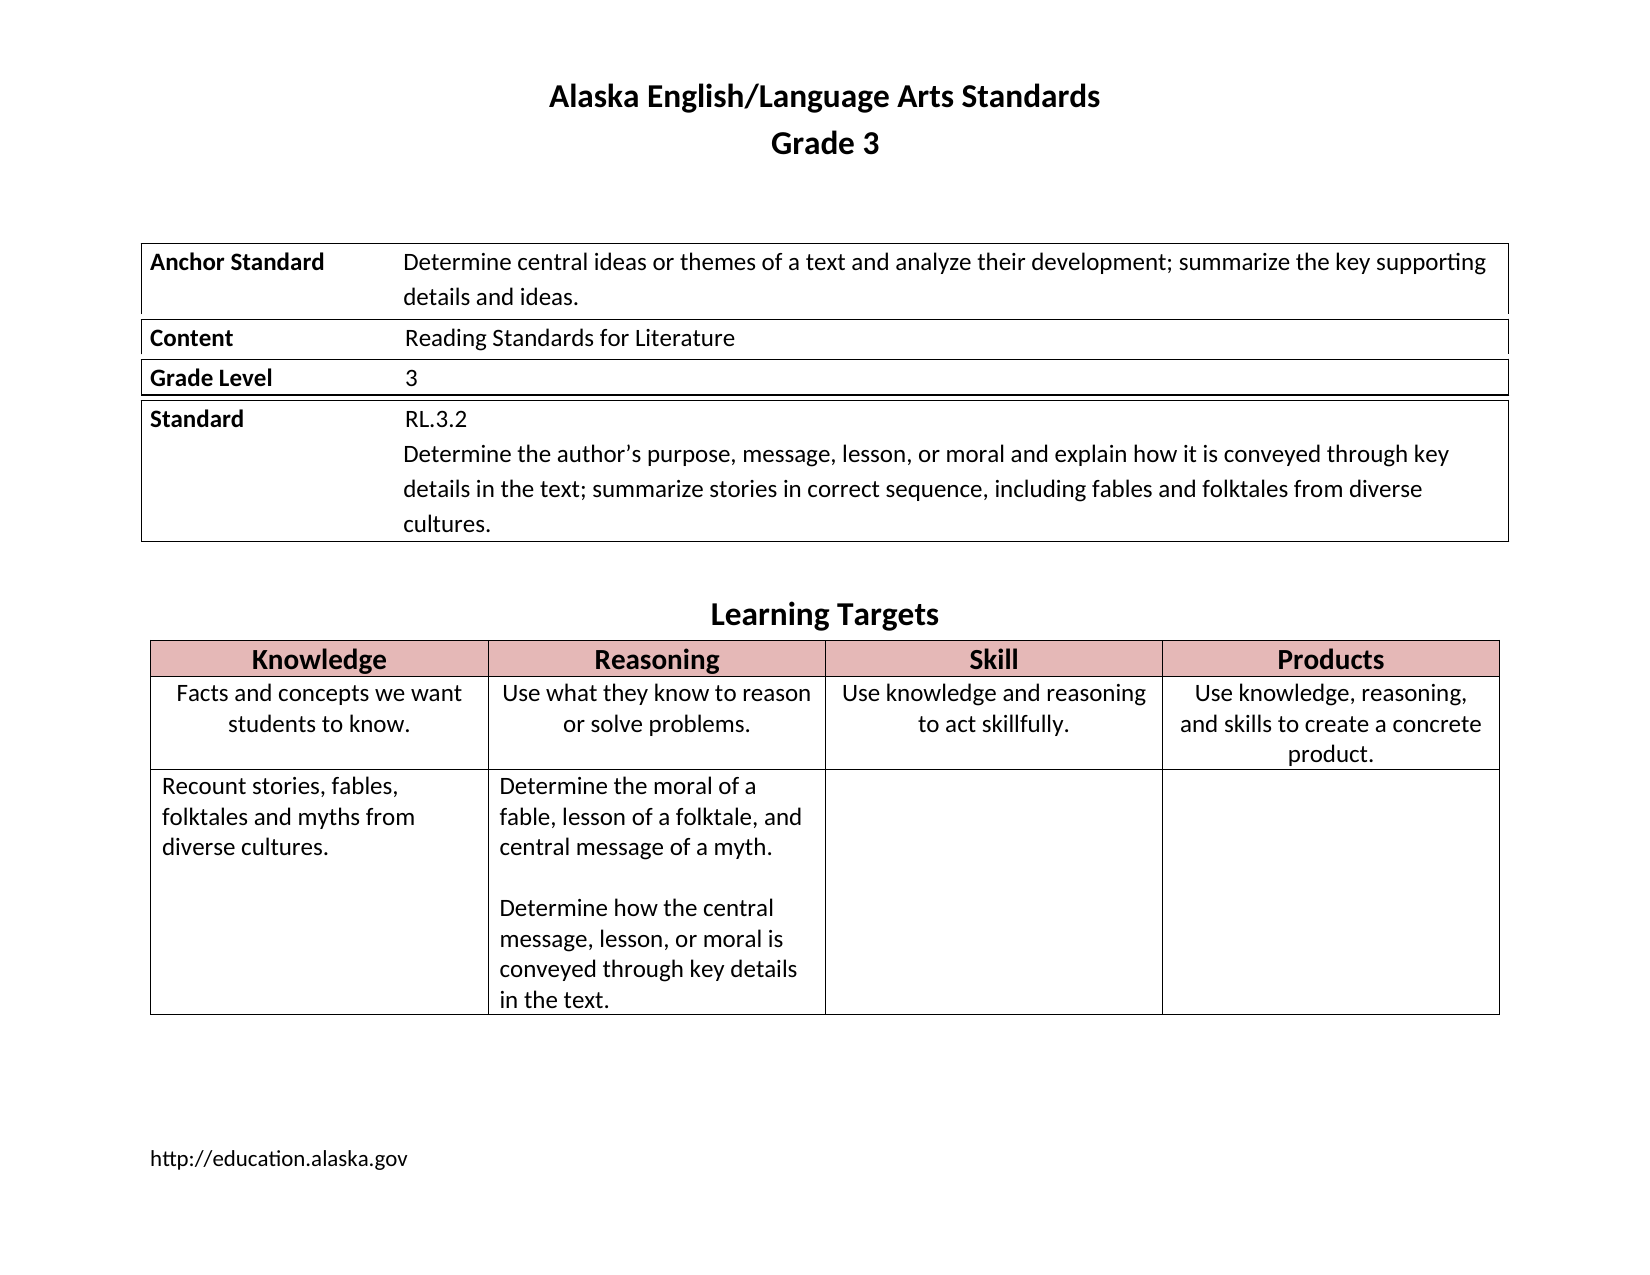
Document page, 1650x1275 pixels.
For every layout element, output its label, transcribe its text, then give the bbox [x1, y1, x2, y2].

text Content Reading Standards for Literature [142, 320, 1508, 354]
text Grade Level 3 [142, 360, 1508, 394]
table_header Knowledge [151, 641, 488, 676]
text Anchor Standard Determine central ideas or themes of a text and analyze their development; summarize the key supporting details and ideas. [142, 244, 1508, 314]
table_header Products [1163, 641, 1499, 676]
table_header Skill [826, 641, 1162, 676]
table_cell Facts and concepts we want students to know. [151, 677, 488, 769]
table_cell [826, 770, 1162, 1014]
table_header Reasoning [489, 641, 825, 676]
text Determine the author’s purpose, message, lesson, or moral and explain how it is conveyed through key details in the text; summarize stories in correct sequence, including fables and folktales from diverse cultures. [142, 435, 1508, 541]
table_cell Use knowledge, reasoning, and skills to create a concrete product. [1163, 677, 1499, 769]
text Standard RL.3.2 [142, 401, 1508, 434]
table_cell Use knowledge and reasoning to act skillfully. [826, 677, 1162, 769]
text Learning Targets [150, 593, 1500, 634]
table_cell [1163, 770, 1499, 1014]
table_cell Determine the moral of a fable, lesson of a folktale, and central message of a myth. Determine how the central message, lesson, or moral is conveyed through key details in the text. [489, 770, 825, 1014]
table_cell Recount stories, fables, folktales and myths from diverse cultures. [151, 770, 488, 1014]
table_cell Use what they know to reason or solve problems. [489, 677, 825, 769]
